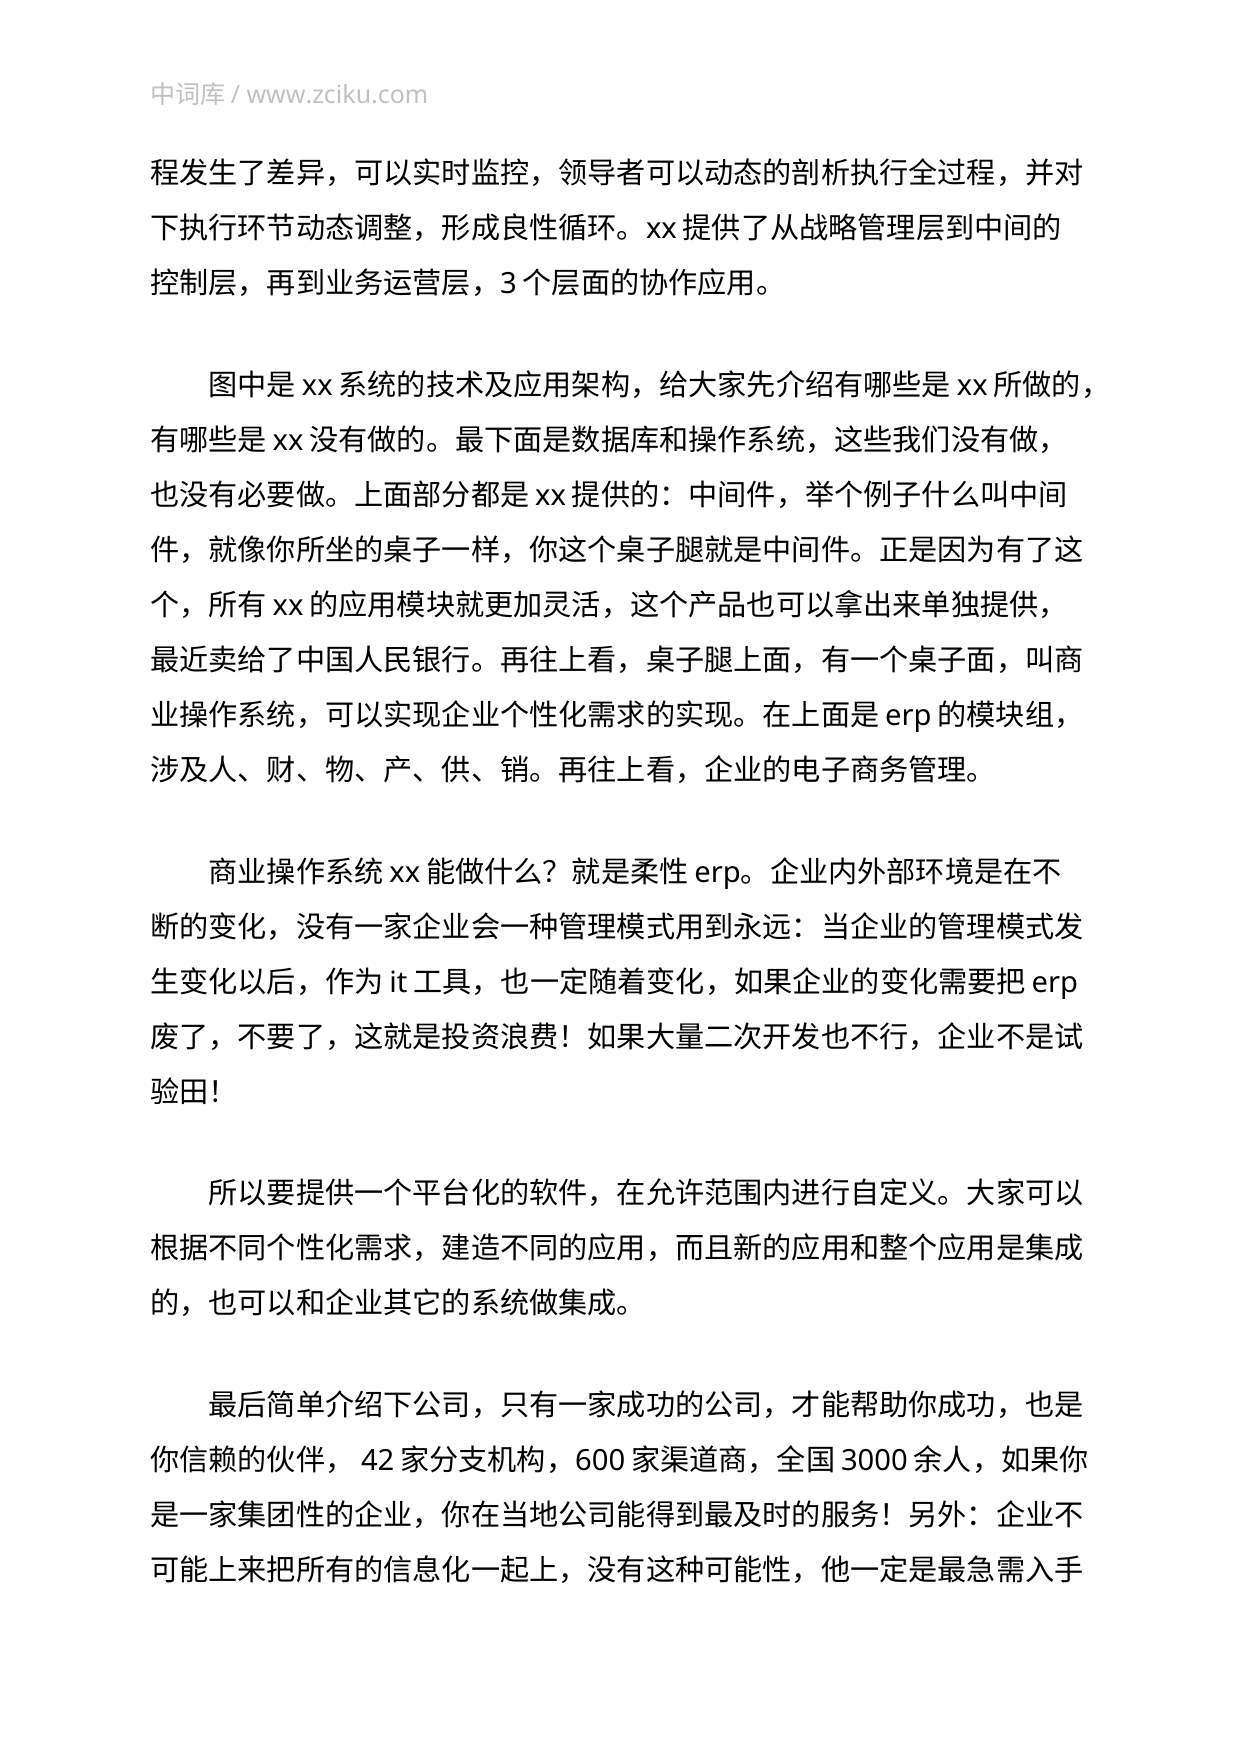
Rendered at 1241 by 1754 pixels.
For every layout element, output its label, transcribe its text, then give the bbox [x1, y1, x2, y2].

text 商业操作系统xx能做什么？就是柔性erp。企业内外部环境是在不断的变化，没有一家企业会一种管理模式用到永远：当企业的管理模式发生变化以后，作为it工具，也一定随着变化，如果企业的变化需要把erp废了，不要了，这就是投资浪费！如果大量二次开发也不行，企业不是试验田！ [150, 848, 1090, 1111]
text 所以要提供一个平台化的软件，在允许范围内进行自定义。大家可以根据不同个性化需求，建造不同的应用，而且新的应用和整个应用是集成的，也可以和企业其它的系统做集成。 [150, 1170, 1090, 1322]
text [150, 1382, 1090, 1589]
text 图中是xx系统的技术及应用架构，给大家先介绍有哪些是xx所做的，有哪些是xx没有做的。最下面是数据库和操作系统，这些我们没有做，也没有必要做。上面部分都是xx提供的：中间件，举个例子什么叫中间件，就像你所坐的桌子一样，你这个桌子腿就是中间件。正是因为有了这个，所有xx的应用模块就更加灵活，这个产品也可以拿出来单独提供，最近卖给了中国人民银行。再往上看，桌子腿上面，有一个桌子面，叫商业操作系统，可以实现企业个性化需求的实现。在上面是erp的模块组，涉及人、财、物、产、供、销。再往上看，企业的电子商务管理。 [150, 362, 1090, 789]
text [150, 150, 1090, 302]
